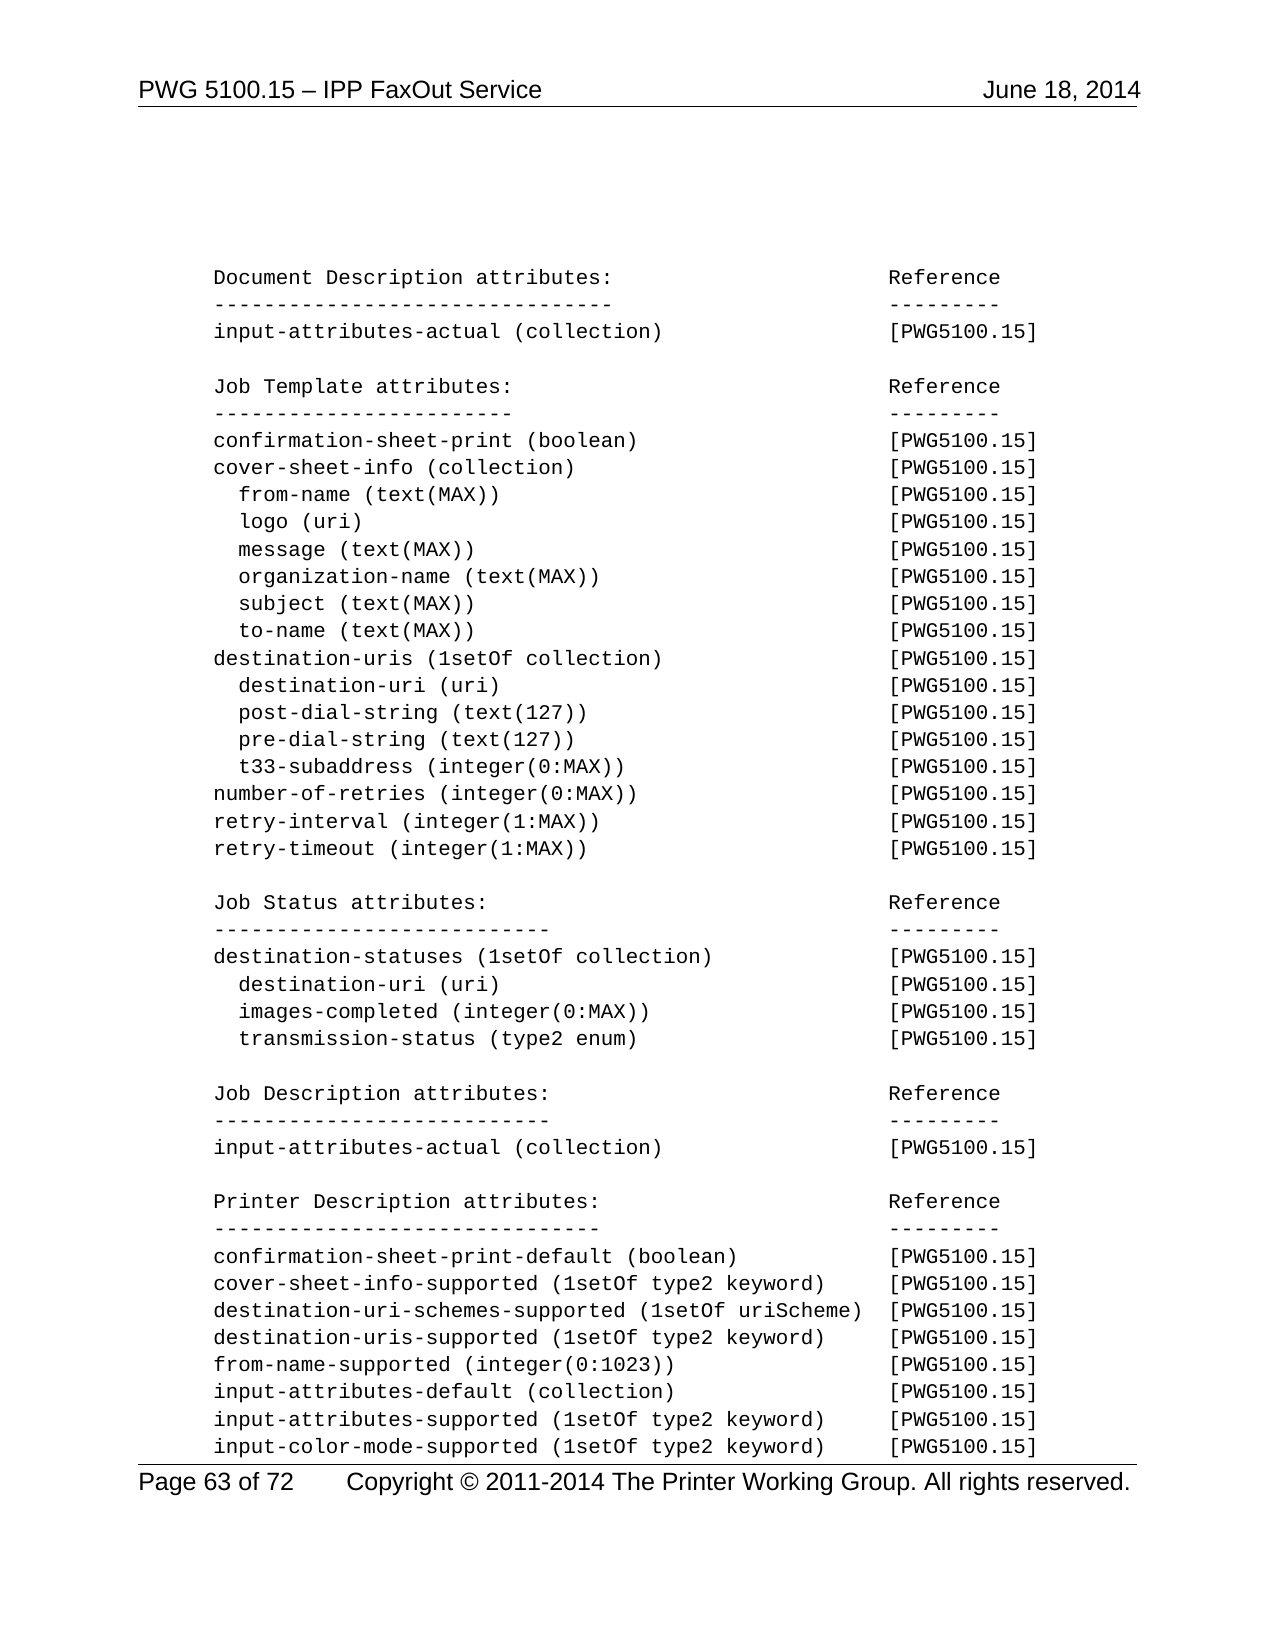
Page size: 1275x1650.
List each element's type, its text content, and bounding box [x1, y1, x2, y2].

text input-attributes-default (collection) [PWG5100.15] [213, 1382, 1137, 1405]
text post-dial-string (text(127)) [PWG5100.15] [213, 702, 1137, 726]
text input-attributes-supported (1setOf type2 keyword) [PWG5100.15] [213, 1409, 1137, 1432]
text destination-uris (1setOf collection) [PWG5100.15] [213, 647, 1137, 671]
text images-completed (integer(0:MAX)) [PWG5100.15] [213, 1001, 1137, 1024]
text Document Description attributes: Reference [213, 267, 1137, 291]
text number-of-retries (integer(0:MAX)) [PWG5100.15] [213, 783, 1137, 807]
text transmission-status (type2 enum) [PWG5100.15] [213, 1028, 1137, 1052]
text destination-statuses (1setOf collection) [PWG5100.15] [213, 947, 1137, 970]
text destination-uri (uri) [PWG5100.15] [213, 675, 1137, 698]
text to-name (text(MAX)) [PWG5100.15] [213, 620, 1137, 644]
text destination-uris-supported (1setOf type2 keyword) [PWG5100.15] [213, 1327, 1137, 1351]
text ------------------------ --------- [213, 403, 1137, 426]
text t33-subaddress (integer(0:MAX)) [PWG5100.15] [213, 756, 1137, 780]
text cover-sheet-info-supported (1setOf type2 keyword) [PWG5100.15] [213, 1273, 1137, 1296]
text Job Description attributes: Reference [213, 1082, 1137, 1106]
text -------------------------------- --------- [213, 294, 1137, 318]
text --------------------------- --------- [213, 919, 1137, 943]
text organization-name (text(MAX)) [PWG5100.15] [213, 566, 1137, 589]
text input-attributes-actual (collection) [PWG5100.15] [213, 1137, 1137, 1161]
text pre-dial-string (text(127)) [PWG5100.15] [213, 729, 1137, 753]
text input-attributes-actual (collection) [PWG5100.15] [213, 321, 1137, 345]
text confirmation-sheet-print-default (boolean) [PWG5100.15] [213, 1246, 1137, 1269]
text ------------------------------- --------- [213, 1218, 1137, 1242]
text retry-timeout (integer(1:MAX)) [PWG5100.15] [213, 838, 1137, 861]
text from-name-supported (integer(0:1023)) [PWG5100.15] [213, 1354, 1137, 1378]
text Job Status attributes: Reference [213, 892, 1137, 916]
text --------------------------- --------- [213, 1110, 1137, 1133]
text logo (uri) [PWG5100.15] [213, 512, 1137, 535]
text cover-sheet-info (collection) [PWG5100.15] [213, 457, 1137, 481]
text message (text(MAX)) [PWG5100.15] [213, 539, 1137, 562]
text input-color-mode-supported (1setOf type2 keyword) [PWG5100.15] [213, 1436, 1137, 1459]
text from-name (text(MAX)) [PWG5100.15] [213, 484, 1137, 508]
text Printer Description attributes: Reference [213, 1191, 1137, 1215]
text Job Template attributes: Reference [213, 376, 1137, 399]
text destination-uri-schemes-supported (1setOf uriScheme) [PWG5100.15] [213, 1300, 1137, 1324]
text confirmation-sheet-print (boolean) [PWG5100.15] [213, 430, 1137, 454]
text destination-uri (uri) [PWG5100.15] [213, 974, 1137, 997]
text retry-interval (integer(1:MAX)) [PWG5100.15] [213, 811, 1137, 834]
text subject (text(MAX)) [PWG5100.15] [213, 593, 1137, 617]
